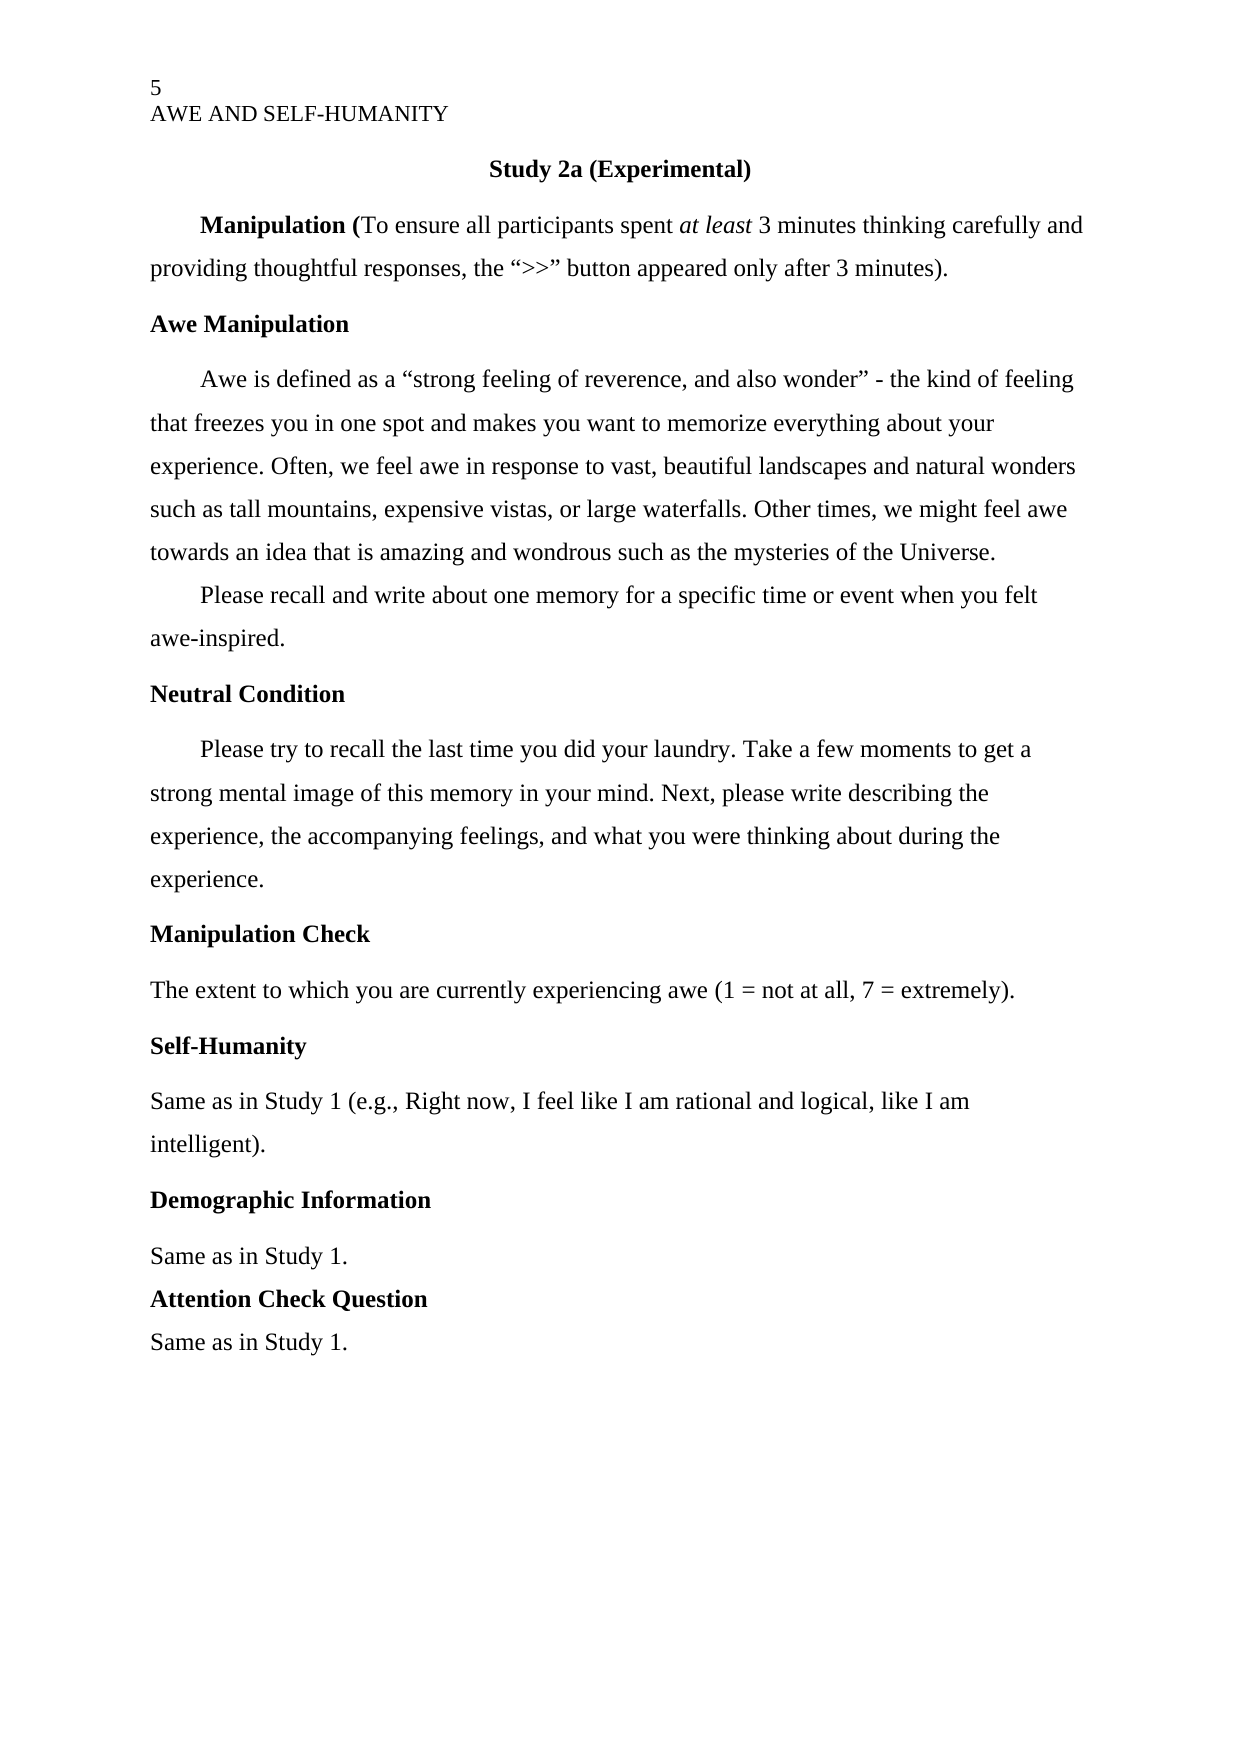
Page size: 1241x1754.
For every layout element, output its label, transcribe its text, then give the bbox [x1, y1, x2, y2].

text Attention Check Question [150, 1284, 1090, 1313]
text Demographic Information [150, 1185, 1090, 1214]
text Manipulation Check [150, 919, 1090, 948]
text Same as in Study 1. [150, 1241, 1090, 1269]
text Same as in Study 1. [150, 1327, 1090, 1356]
text Neutral Condition [150, 679, 1090, 708]
text Awe Manipulation [150, 309, 1090, 338]
text Please try to recall the last time you did your laundry. Take a few moments to get a strong mental image of this memory in your mind. Next, please write describing the experience, the accompanying feelings, and what you were thinking about during the experience. [150, 734, 1090, 893]
text The extent to which you are currently experiencing awe (1 = not at all, 7 = extremely). [150, 975, 1090, 1004]
text Please recall and write about one memory for a specific time or event when you felt awe-inspired. [150, 580, 1090, 652]
text Self-Humanity [150, 1031, 1090, 1059]
text Awe is defined as a “strong feeling of reverence, and also wonder” - the kind of feeling that freezes you in one spot and makes you want to memorize everything about your experience. Often, we feel awe in response to vast, beautiful landscapes and natural wonders such as tall mountains, expensive vistas, or large waterfalls. Other times, we might feel awe towards an idea that is amazing and wondrous such as the mysteries of the Universe. [150, 364, 1090, 566]
text Manipulation (To ensure all participants spent at least 3 minutes thinking carefully and providing thoughtful responses, the “>>” button appeared only after 3 minutes). [150, 210, 1090, 282]
text Same as in Study 1 (e.g., Right now, I feel like I am rational and logical, like I am intelligent). [150, 1086, 1090, 1158]
subtitle Study 2a (Experimental) [150, 154, 1090, 183]
